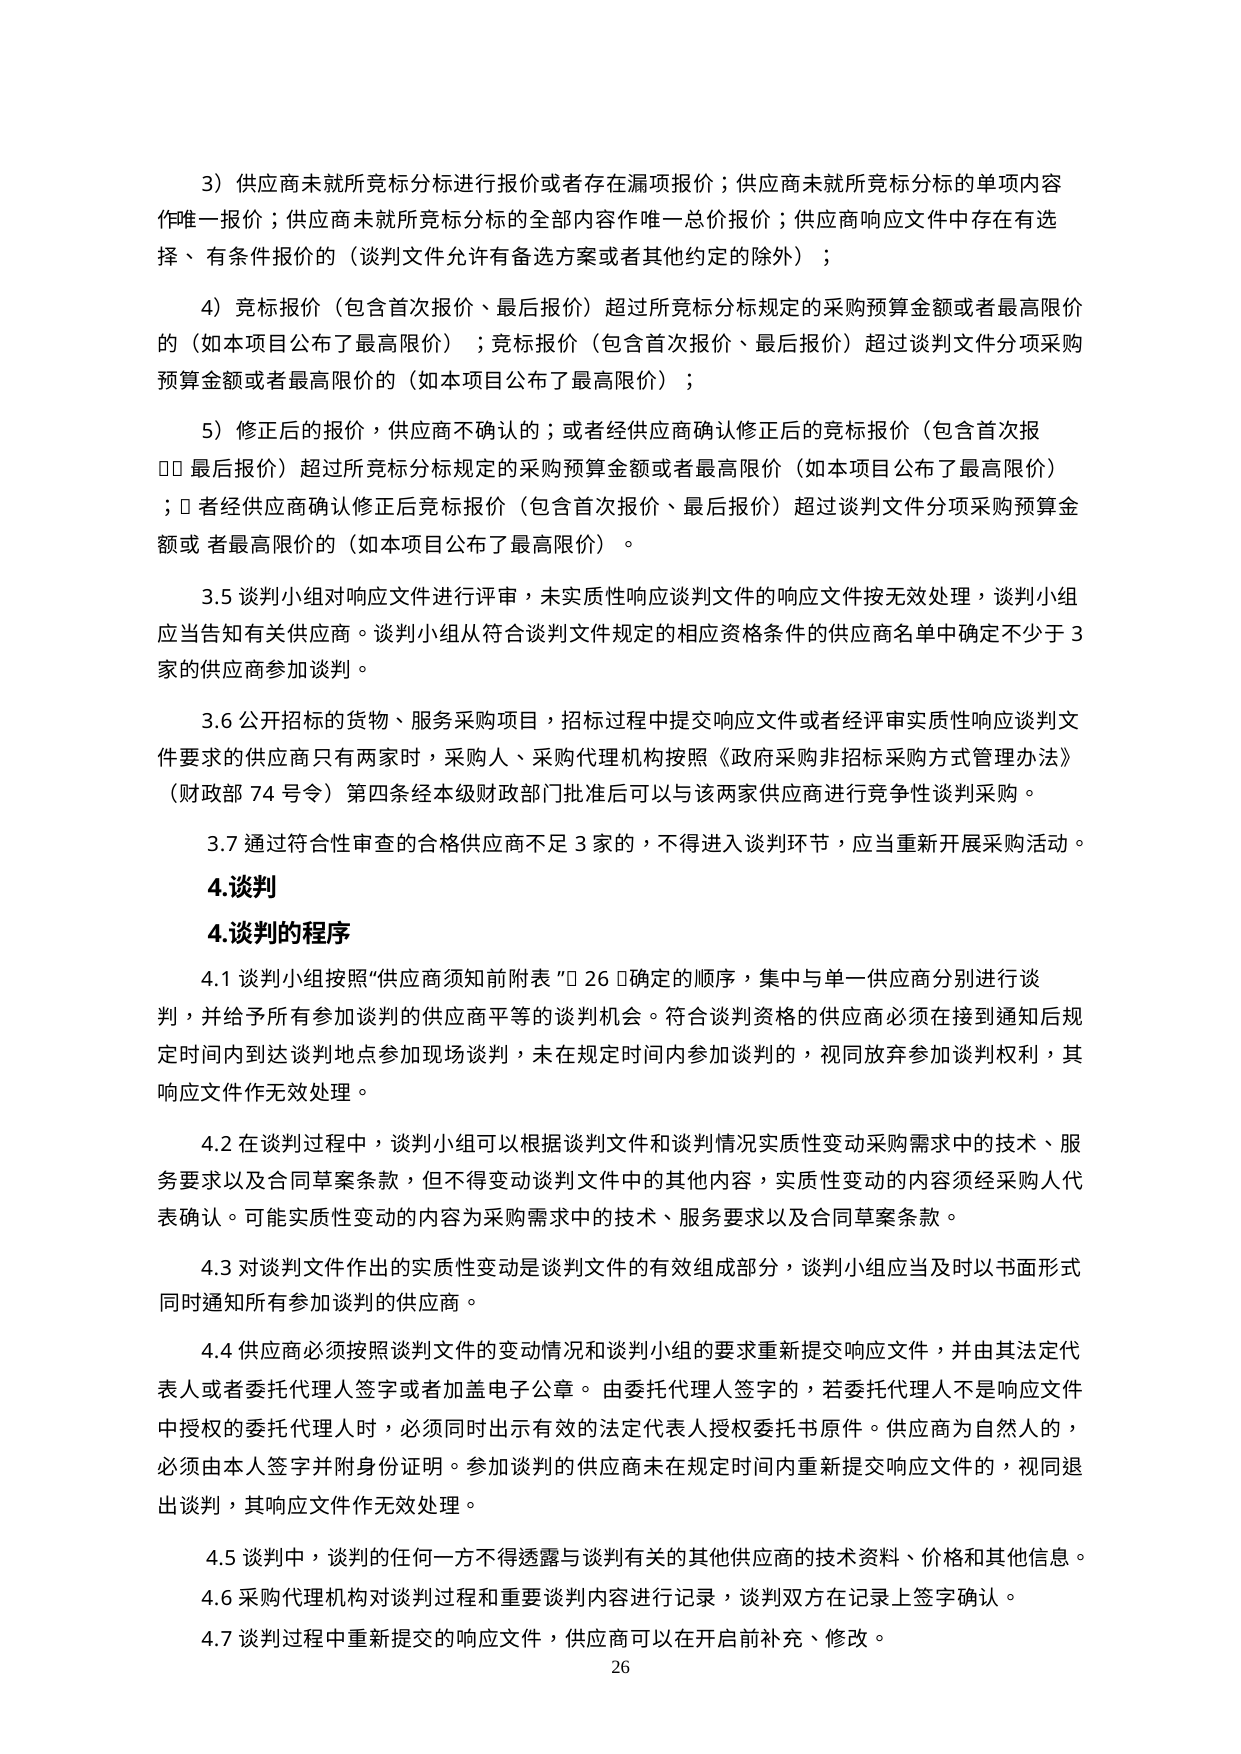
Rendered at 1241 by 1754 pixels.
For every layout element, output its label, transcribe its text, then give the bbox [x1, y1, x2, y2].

text 4.谈判的程序 [207, 918, 1091, 949]
text 3.7 通过符合性审查的合格供应商不足 3 家的，不得进入谈判环节，应当重新开展采购活动。 [157, 830, 1090, 857]
text 4）竞标报价（包含首次报价、最后报价）超过所竞标分标规定的采购预算金额或者最高限价 的（如本项目公布了最高限价） ；竞标报价（包含首次报价、最后报价）超过谈判文件分项采购 预算金额或者最高限价的（如本项目公布了最高限价）； [157, 293, 1084, 394]
text 4.2 在谈判过程中，谈判小组可以根据谈判文件和谈判情况实质性变动采购需求中的技术、服 务要求以及合同草案条款，但不得变动谈判文件中的其他内容，实质性变动的内容须经采购人代 表确认。可能实质性变动的内容为采购需求中的技术、服务要求以及合同草案条款。 [157, 1129, 1084, 1231]
text 4.6 采购代理机构对谈判过程和重要谈判内容进行记录，谈判双方在记录上签字确认。 [201, 1584, 1091, 1611]
text 4.4 供应商必须按照谈判文件的变动情况和谈判小组的要求重新提交响应文件，并由其法定代 表人或者委托代理人签字或者加盖电子公章。 由委托代理人签字的，若委托代理人不是响应文件 中授权的委托代理人时，必须同时出示有效的法定代表人授权委托书原件。供应商为自然人的， 必须由本人签字并附身份证明。参加谈判的供应商未在规定时间内重新提交响应文件的，视同退 出谈判，其响应文件作无效处理。 [157, 1336, 1084, 1519]
text 4.谈判 [207, 871, 1091, 902]
text 3）供应商未就所竞标分标进行报价或者存在漏项报价；供应商未就所竞标分标的单项内容作 唯一报价；供应商未就所竞标分标的全部内容作唯一总价报价；供应商响应文件中存在有选择、 有条件报价的（谈判文件允许有备选方案或者其他约定的除外）； [157, 169, 1084, 270]
text 4.1 谈判小组按照“供应商须知前附表 ”第 26 条确定的顺序，集中与单一供应商分别进行谈 判，并给予所有参加谈判的供应商平等的谈判机会。符合谈判资格的供应商必须在接到通知后规 定时间内到达谈判地点参加现场谈判，未在规定时间内参加谈判的，视同放弃参加谈判权利，其 响应文件作无效处理。 [157, 964, 1084, 1106]
text 4.7 谈判过程中重新提交的响应文件，供应商可以在开启前补充、修改。 [201, 1625, 1091, 1652]
text 4.3 对谈判文件作出的实质性变动是谈判文件的有效组成部分，谈判小组应当及时以书面形式 同时通知所有参加谈判的供应商。 [159, 1253, 1084, 1316]
text 5）修正后的报价，供应商不确认的；或者经供应商确认修正后的竞标报价（包含首次报价、 最后报价）超过所竞标分标规定的采购预算金额或者最高限价（如本项目公布了最高限价） ；或 者经供应商确认修正后竞标报价（包含首次报价、最后报价）超过谈判文件分项采购预算金额或 者最高限价的（如本项目公布了最高限价）。 [157, 417, 1084, 558]
text 4.5 谈判中，谈判的任何一方不得透露与谈判有关的其他供应商的技术资料、价格和其他信息。 [157, 1544, 1091, 1570]
text 3.5 谈判小组对响应文件进行评审，未实质性响应谈判文件的响应文件按无效处理，谈判小组 应当告知有关供应商。谈判小组从符合谈判文件规定的相应资格条件的供应商名单中确定不少于 3 家的供应商参加谈判。 [157, 582, 1084, 684]
text 3.6 公开招标的货物、服务采购项目，招标过程中提交响应文件或者经评审实质性响应谈判文 件要求的供应商只有两家时，采购人、采购代理机构按照《政府采购非招标采购方式管理办法》 （财政部 74 号令）第四条经本级财政部门批准后可以与该两家供应商进行竞争性谈判采购。 [157, 706, 1084, 808]
